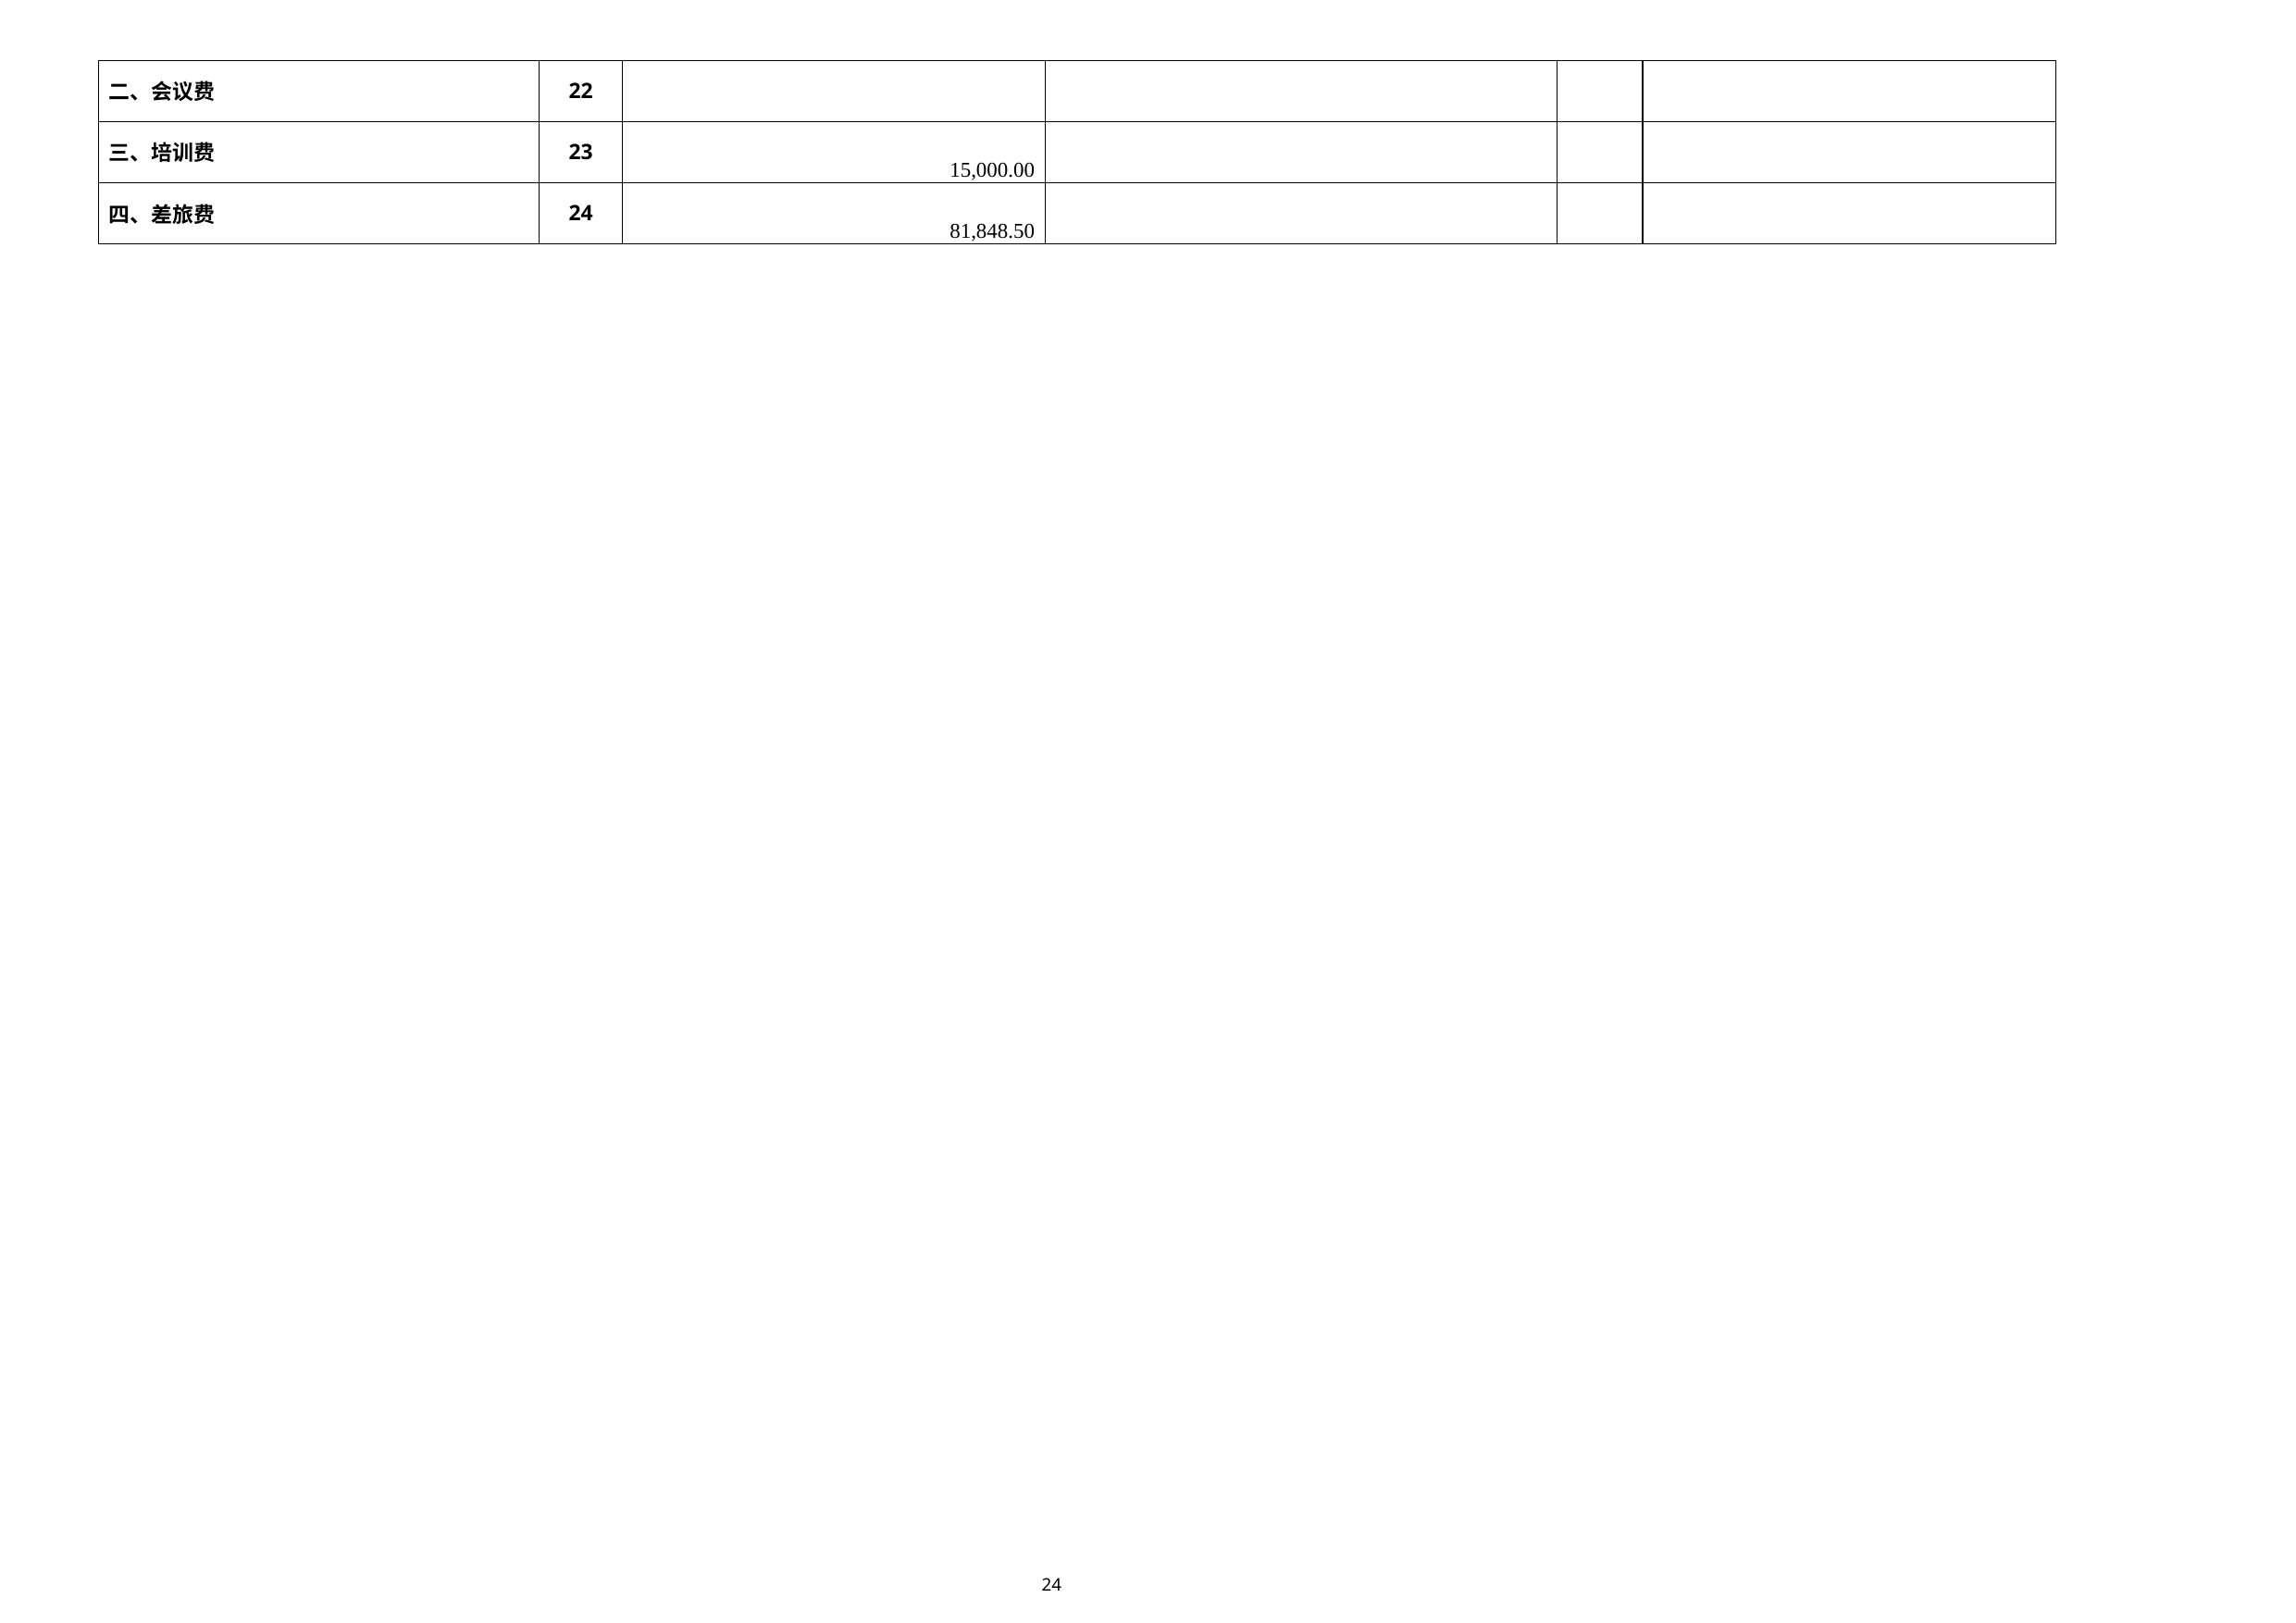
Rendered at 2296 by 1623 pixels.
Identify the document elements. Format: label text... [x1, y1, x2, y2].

table_cell 22 [540, 61, 622, 121]
table_cell [1644, 61, 2055, 121]
table_cell [1558, 183, 1642, 243]
table_cell [1046, 183, 1557, 243]
table_cell [623, 61, 1045, 121]
table_cell 24 [540, 183, 622, 243]
table_cell [1046, 122, 1557, 182]
table_cell [1644, 183, 2055, 243]
table_cell [1558, 122, 1642, 182]
table_cell 23 [540, 122, 622, 182]
table_cell [1046, 61, 1557, 121]
table_cell 四、差旅费 [99, 183, 539, 243]
table_cell 三、培训费 [99, 122, 539, 182]
table_cell [1558, 61, 1642, 121]
table_cell 81,848.50 [623, 183, 1045, 243]
table_cell 15,000.00 [623, 122, 1045, 182]
table_cell 二、会议费 [99, 61, 539, 121]
table_cell [1644, 122, 2055, 182]
